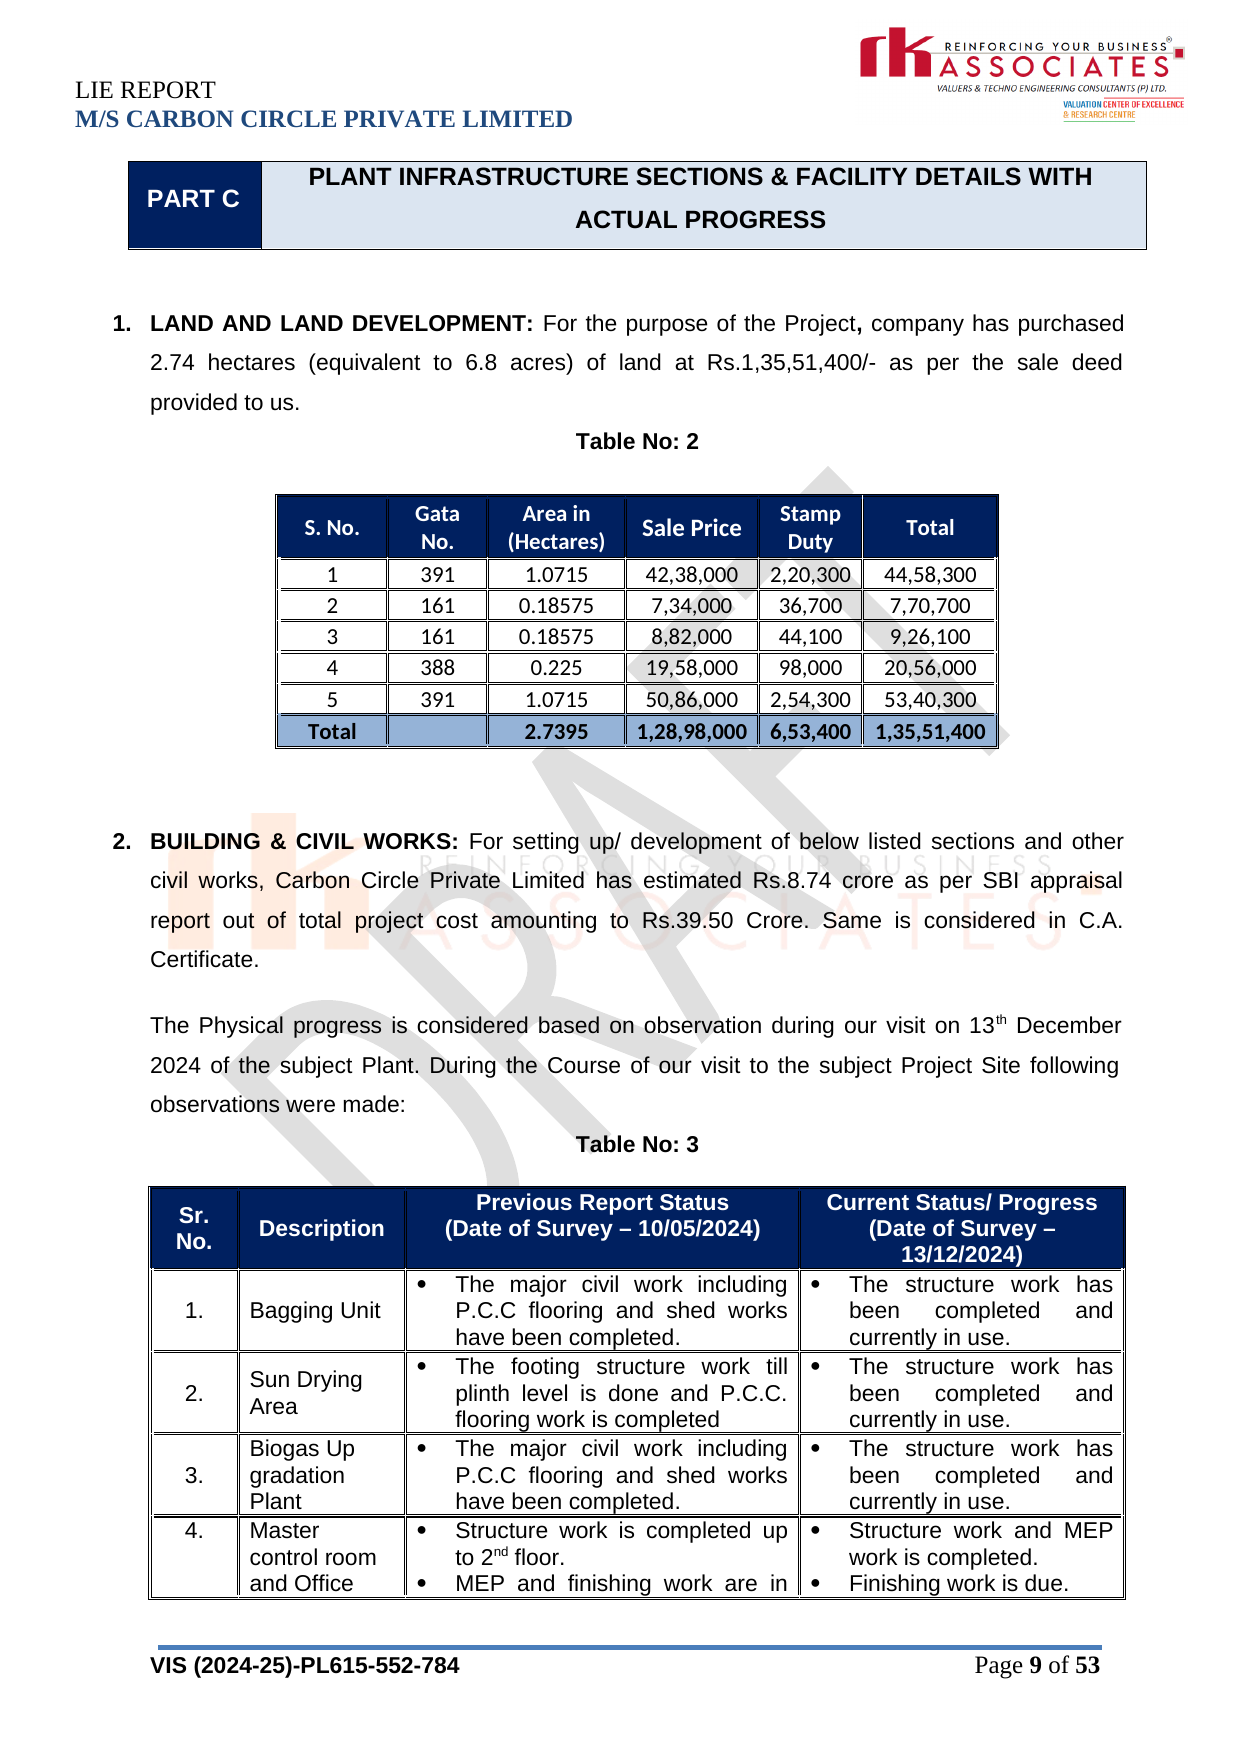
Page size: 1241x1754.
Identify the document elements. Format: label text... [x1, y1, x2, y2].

table_cell 1,35,51,400 [863, 713, 998, 746]
table_header Stamp Duty [758, 497, 862, 557]
text The Physical progress is considered based on observation during our visit on 13th December 2024 of the subject Plant. During the Course of our visit to the subject Project Site following observations were made: [150, 1012, 1122, 1117]
table_header Gata No. [388, 495, 488, 557]
table_cell 50,86,000 [627, 685, 757, 713]
table_cell 5 [278, 682, 386, 713]
table_cell 1.0715 [489, 560, 624, 588]
table_cell 388 [389, 654, 486, 682]
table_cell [406, 1518, 799, 1597]
table_header PLANT INFRASTRUCTURE SECTIONS & FACILITY DETAILS WITH ACTUAL PROGRESS [262, 162, 1146, 248]
table_cell 391 [389, 685, 486, 713]
list BUILDING & CIVIL WORKS: For setting up/ development of below listed sections and other civil works, Carbon Circle Private Limited has estimated Rs.8.74 crore as per SBI appraisal report out of total project cost amounting to Rs.39.50 Crore. Same is considered in C.A. Certificate. [112, 828, 1125, 973]
table_cell The structure work has been completed and currently in use. [799, 1432, 1125, 1514]
table_cell 2.7395 [488, 716, 625, 746]
table_cell 7,34,000 [627, 591, 757, 619]
table_cell 2. [150, 1350, 238, 1432]
table_cell Sun Drying Area [240, 1353, 404, 1432]
picture [854, 19, 1188, 125]
table_cell 6,53,400 [758, 716, 862, 746]
table_header Sale Price [625, 497, 758, 557]
table_cell 36,700 [760, 591, 861, 619]
table_cell 9,26,100 [863, 619, 998, 650]
table_cell [388, 713, 488, 746]
table_cell 44,58,300 [864, 557, 996, 588]
table_cell The major civil work including P.C.C flooring and shed works have been completed. [407, 1435, 798, 1514]
table_cell 1 [278, 557, 386, 588]
table_cell 8,82,000 [627, 622, 757, 650]
table_header PART C [129, 162, 261, 248]
table_header Total [863, 497, 996, 557]
table_header S. No. [277, 495, 388, 557]
list LAND AND LAND DEVELOPMENT: For the purpose of the Project, company has purchased 2.74 hectares (equivalent to 6.8 acres) of land at Rs.1,35,51,400/- as per the sale deed provided to us. [112, 310, 1125, 415]
table_header Previous Report Status (Date of Survey – 10/05/2024) [406, 1189, 799, 1268]
table_cell 161 [389, 622, 486, 650]
table_cell 20,56,000 [863, 650, 998, 682]
table_cell The structure work has been completed and currently in use. [799, 1268, 1125, 1350]
table_cell 2,54,300 [760, 685, 861, 713]
table_cell 1. [150, 1268, 238, 1350]
table_cell 0.18575 [489, 622, 624, 650]
table_header Area in (Hectares) [488, 497, 625, 557]
table_cell 4 [277, 650, 388, 682]
table_cell 53,40,300 [864, 682, 996, 713]
table_cell Total [277, 713, 388, 746]
table_cell 2 [277, 588, 388, 619]
table_cell Biogas Up gradation Plant [240, 1435, 404, 1514]
table_cell 7,70,700 [863, 588, 998, 619]
table_cell 2,20,300 [760, 560, 861, 588]
table_cell 4. [150, 1514, 238, 1597]
table_cell 1.0715 [489, 685, 624, 713]
table_cell 3. [150, 1432, 238, 1514]
table_cell 42,38,000 [627, 560, 757, 588]
table_cell 44,100 [760, 622, 861, 650]
table_cell 98,000 [760, 654, 861, 682]
table_cell The structure work has been completed and currently in use. [799, 1350, 1125, 1432]
table_cell Bagging Unit [240, 1271, 404, 1350]
table_header Description [238, 1187, 406, 1268]
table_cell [799, 1514, 1125, 1597]
table_cell The major civil work including P.C.C flooring and shed works have been completed. [407, 1271, 798, 1350]
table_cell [238, 1514, 406, 1597]
table_cell 3 [277, 619, 388, 650]
table_cell 391 [389, 560, 486, 588]
table_cell The footing structure work till plinth level is done and P.C.C. flooring work is completed [407, 1353, 798, 1432]
text Table No: 2 [150, 428, 1125, 455]
table_cell 161 [389, 591, 486, 619]
text Table No: 3 [150, 1131, 1125, 1157]
table_cell 1,28,98,000 [625, 716, 758, 746]
table_header Current Status/ Progress (Date of Survey – 13/12/2024) [799, 1189, 1123, 1268]
table_cell 19,58,000 [627, 654, 757, 682]
table_cell 0.18575 [489, 591, 624, 619]
table_header Sr. No. [152, 1189, 238, 1268]
table_cell 0.225 [489, 654, 624, 682]
